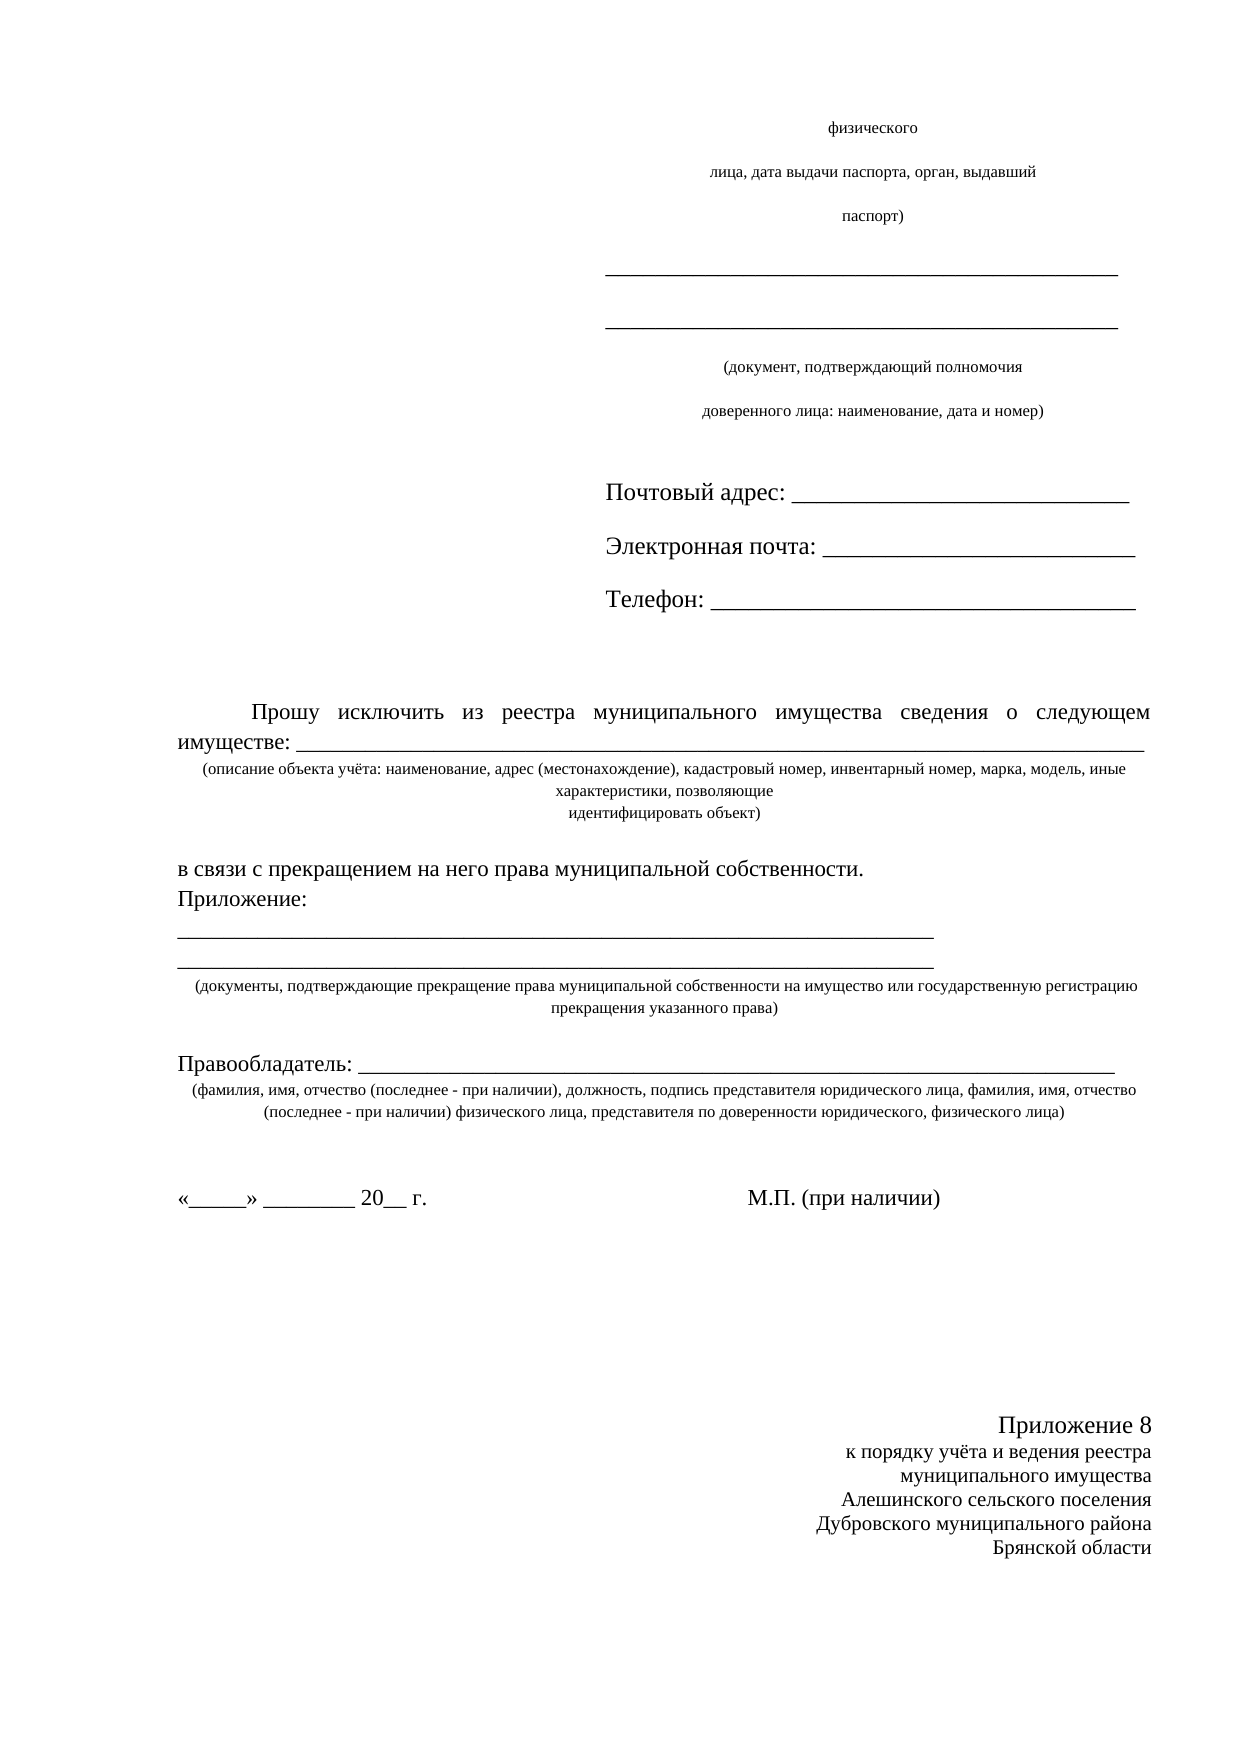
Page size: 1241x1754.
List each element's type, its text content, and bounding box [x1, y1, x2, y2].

text муниципального имущества [177, 1463, 1152, 1487]
table_cell Почтовый адрес: ___________________________ [594, 444, 1152, 531]
text __________________________________________________________________ [177, 915, 1152, 941]
text Правообладатель: __________________________________________________________________ [177, 1049, 1152, 1076]
table_cell лица, дата выдачи паспорта, орган, выдавший [594, 162, 1152, 206]
table_cell Электронная почта: _________________________ [594, 531, 1152, 584]
text (фамилия, имя, отчество (последнее - при наличии), должность, подпись представителя юридического лица, фамилия, имя, отчество (последнее - при наличии) физического лица, представителя по доверенности юридического, физического лица) [177, 1080, 1152, 1121]
text Алешинского сельского поселения [177, 1487, 1152, 1511]
table_cell паспорт) [594, 206, 1152, 250]
text (описание объекта учёта: наименование, адрес (местонахождение), кадастровый номер, инвентарный номер, марка, модель, иные характеристики, позволяющие [177, 758, 1152, 799]
text Приложение 8 [177, 1410, 1152, 1438]
table_cell _________________________________________ [594, 250, 1152, 303]
text идентифицировать объект) [177, 802, 1152, 822]
table_cell (документ, подтверждающий полномочия [594, 357, 1152, 400]
text Дубровского муниципального района [177, 1511, 1152, 1535]
text Прошу исключить из реестра муниципального имущества сведения о следующем имуществе: __________________________________________________________________________ [177, 698, 1152, 754]
text __________________________________________________________________ [177, 945, 1152, 972]
table_cell доверенного лица: наименование, дата и номер) [594, 400, 1152, 444]
text Приложение: [177, 885, 1152, 911]
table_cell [594, 118, 1152, 162]
text «_____» ________ 20__ г. М.П. (при наличии) [177, 1184, 1152, 1211]
text в связи с прекращением на него права муниципальной собственности. [177, 854, 1152, 881]
text (документы, подтверждающие прекращение права муниципальной собственности на имущество или государственную регистрацию прекращения указанного права) [177, 975, 1152, 1017]
table_cell Телефон: __________________________________ [594, 584, 1152, 638]
text к порядку учёта и ведения реестра [177, 1438, 1152, 1463]
text Брянской области [177, 1535, 1152, 1559]
table_cell _________________________________________ [594, 303, 1152, 357]
